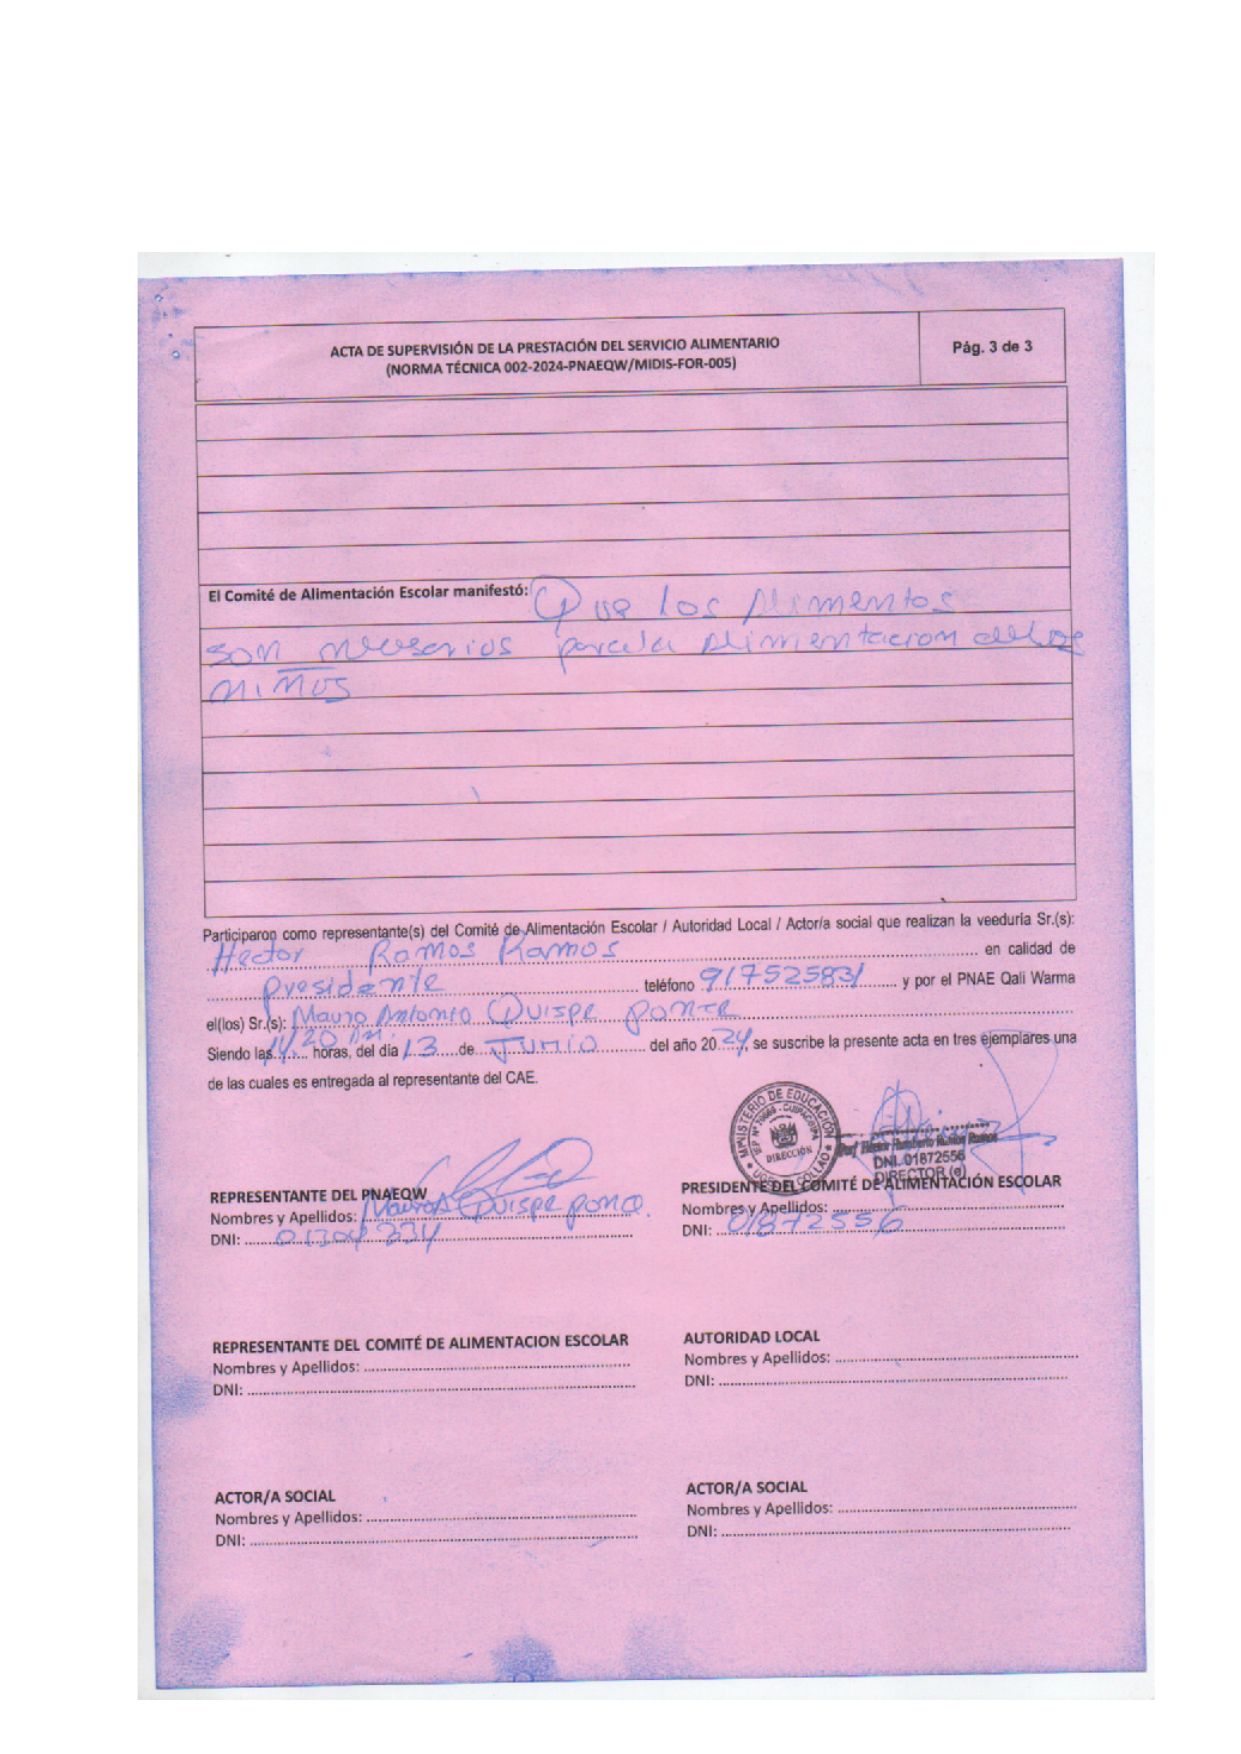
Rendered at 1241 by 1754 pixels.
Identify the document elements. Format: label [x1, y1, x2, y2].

picture [137, 252, 1155, 1700]
